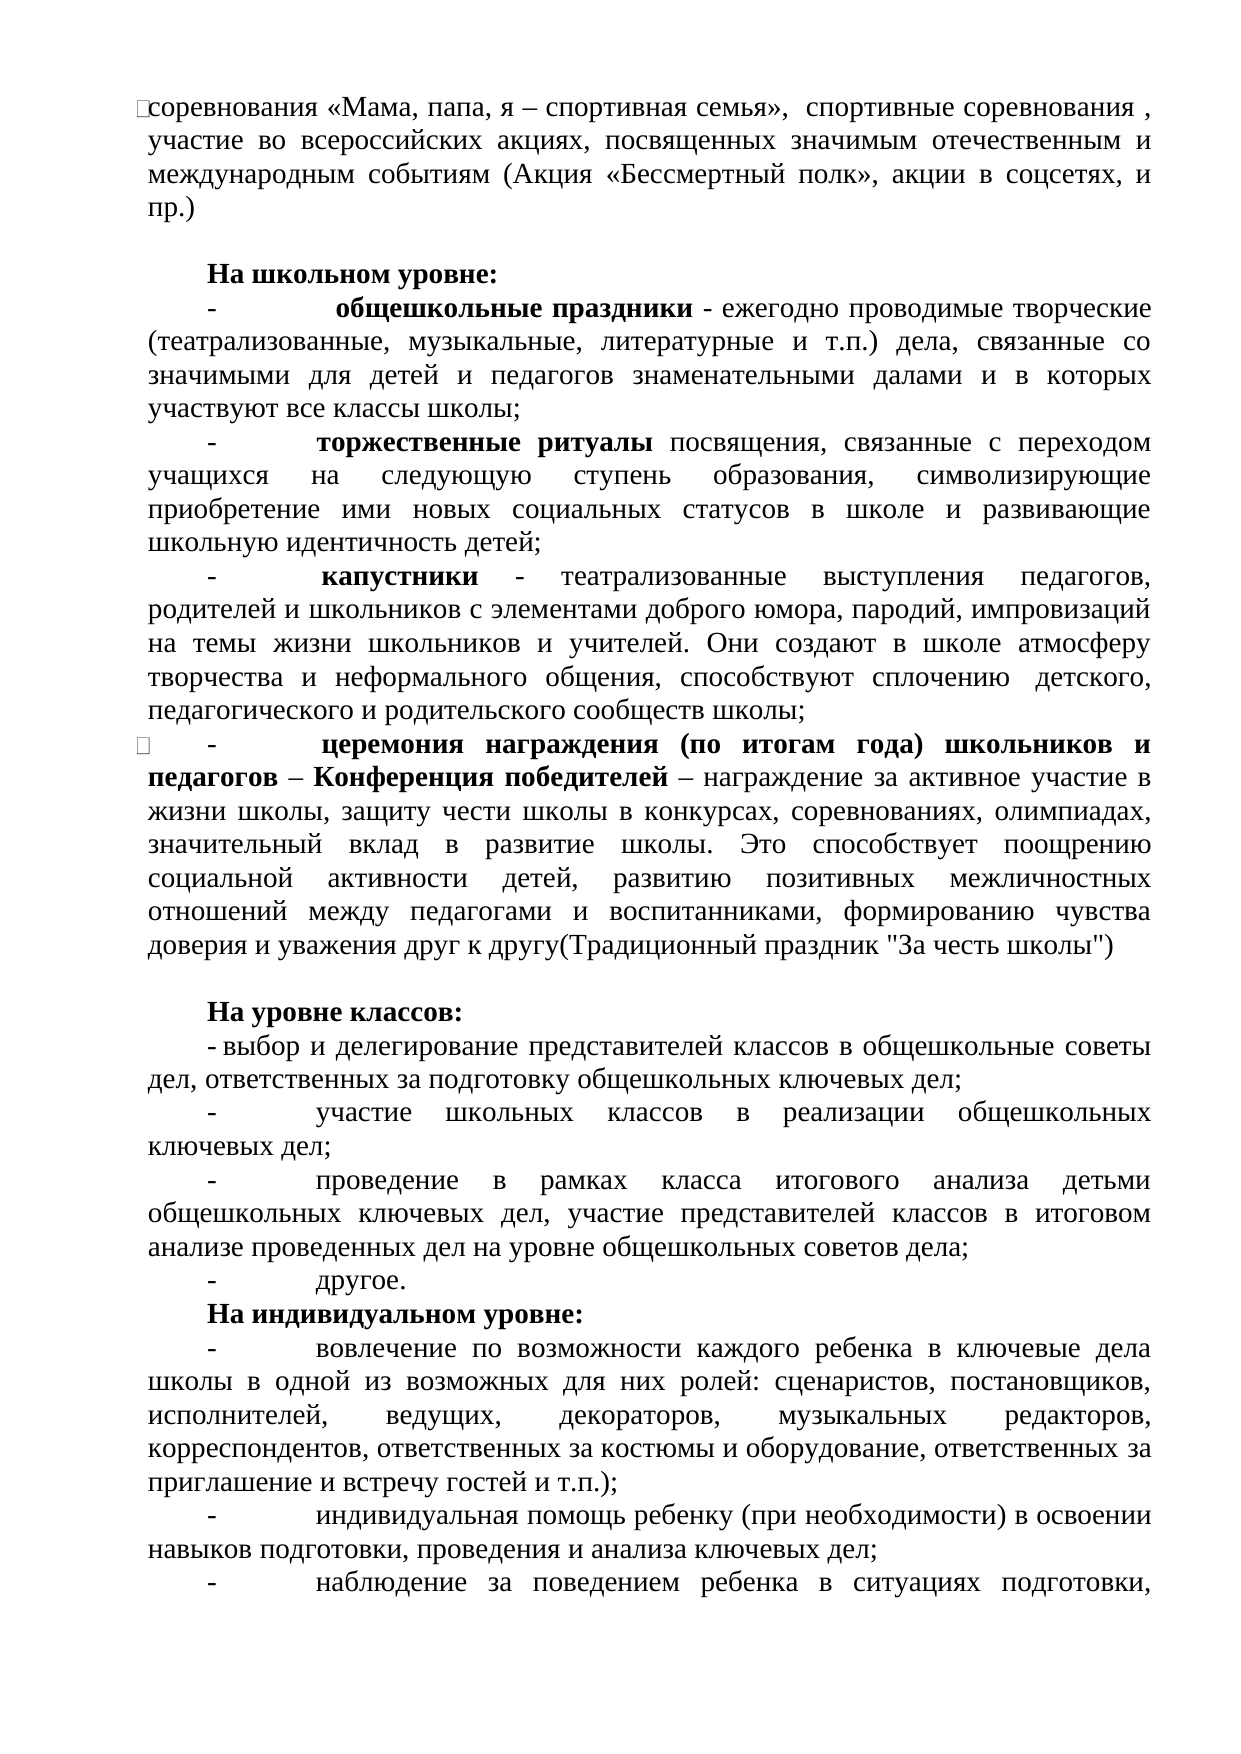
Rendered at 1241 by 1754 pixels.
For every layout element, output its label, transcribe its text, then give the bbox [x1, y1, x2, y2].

list другое. [148, 1262, 1151, 1296]
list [148, 1564, 1151, 1598]
list церемония награждения (по итогам года) школьников и педагогов – Конференция победителей – награждение за активное участие в жизни школы, защиту чести школы в конкурсах, соревнованиях, олимпиадах, значительный вклад в развитие школы. Это способствует поощрению социальной активности детей, развитию позитивных межличностных отношений между педагогами и воспитанниками, формированию чувства доверия и уважения друг к другу(Традиционный праздник "За честь школы") [148, 726, 1151, 961]
list вовлечение по возможности каждого ребенка в ключевые дела школы в одной из возможных для них ролей: сценаристов, постановщиков, исполнителей, ведущих, декораторов, музыкальных редакторов, корреспондентов, ответственных за костюмы и оборудование, ответственных за приглашение и встречу гостей и т.п.); [148, 1330, 1151, 1497]
list проведение в рамках класса итогового анализа детьми общешкольных ключевых дел, участие представителей классов в итоговом анализе проведенных дел на уровне общешкольных советов дела; [148, 1162, 1151, 1262]
list индивидуальная помощь ребенку (при необходимости) в освоении навыков подготовки, проведения и анализа ключевых дел; [148, 1497, 1151, 1564]
list общешкольные праздники - ежегодно проводимые творческие (театрализованные, музыкальные, литературные и т.п.) дела, связанные со значимыми для детей и педагогов знаменательными далами и в которых участвуют все классы школы; [148, 290, 1151, 424]
subtitle На индивидуальном уровне: [148, 1296, 1151, 1330]
subtitle На школьном уровне: [148, 256, 1151, 290]
picture [133, 730, 148, 759]
list участие школьных классов в реализации общешкольных ключевых дел; [148, 1095, 1151, 1162]
subtitle На уровне классов: [148, 995, 1151, 1028]
list выбор и делегирование представителей классов в общешкольные советы дел, ответственных за подготовку общешкольных ключевых дел; [148, 1028, 1151, 1095]
list капустники - театрализованные выступления педагогов, родителей и школьников с элементами доброго юмора, пародий, импровизаций на темы жизни школьников и учителей. Они создают в школе атмосферу творчества и неформального общения, способствуют сплочению детского, педагогического и родительского сообществ школы; [148, 558, 1151, 726]
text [148, 89, 1151, 223]
list торжественные ритуалы посвящения, связанные с переходом учащихся на следующую ступень образования, символизирующие приобретение ими новых социальных статусов в школе и развивающие школьную идентичность детей; [148, 424, 1151, 558]
picture [133, 93, 148, 122]
